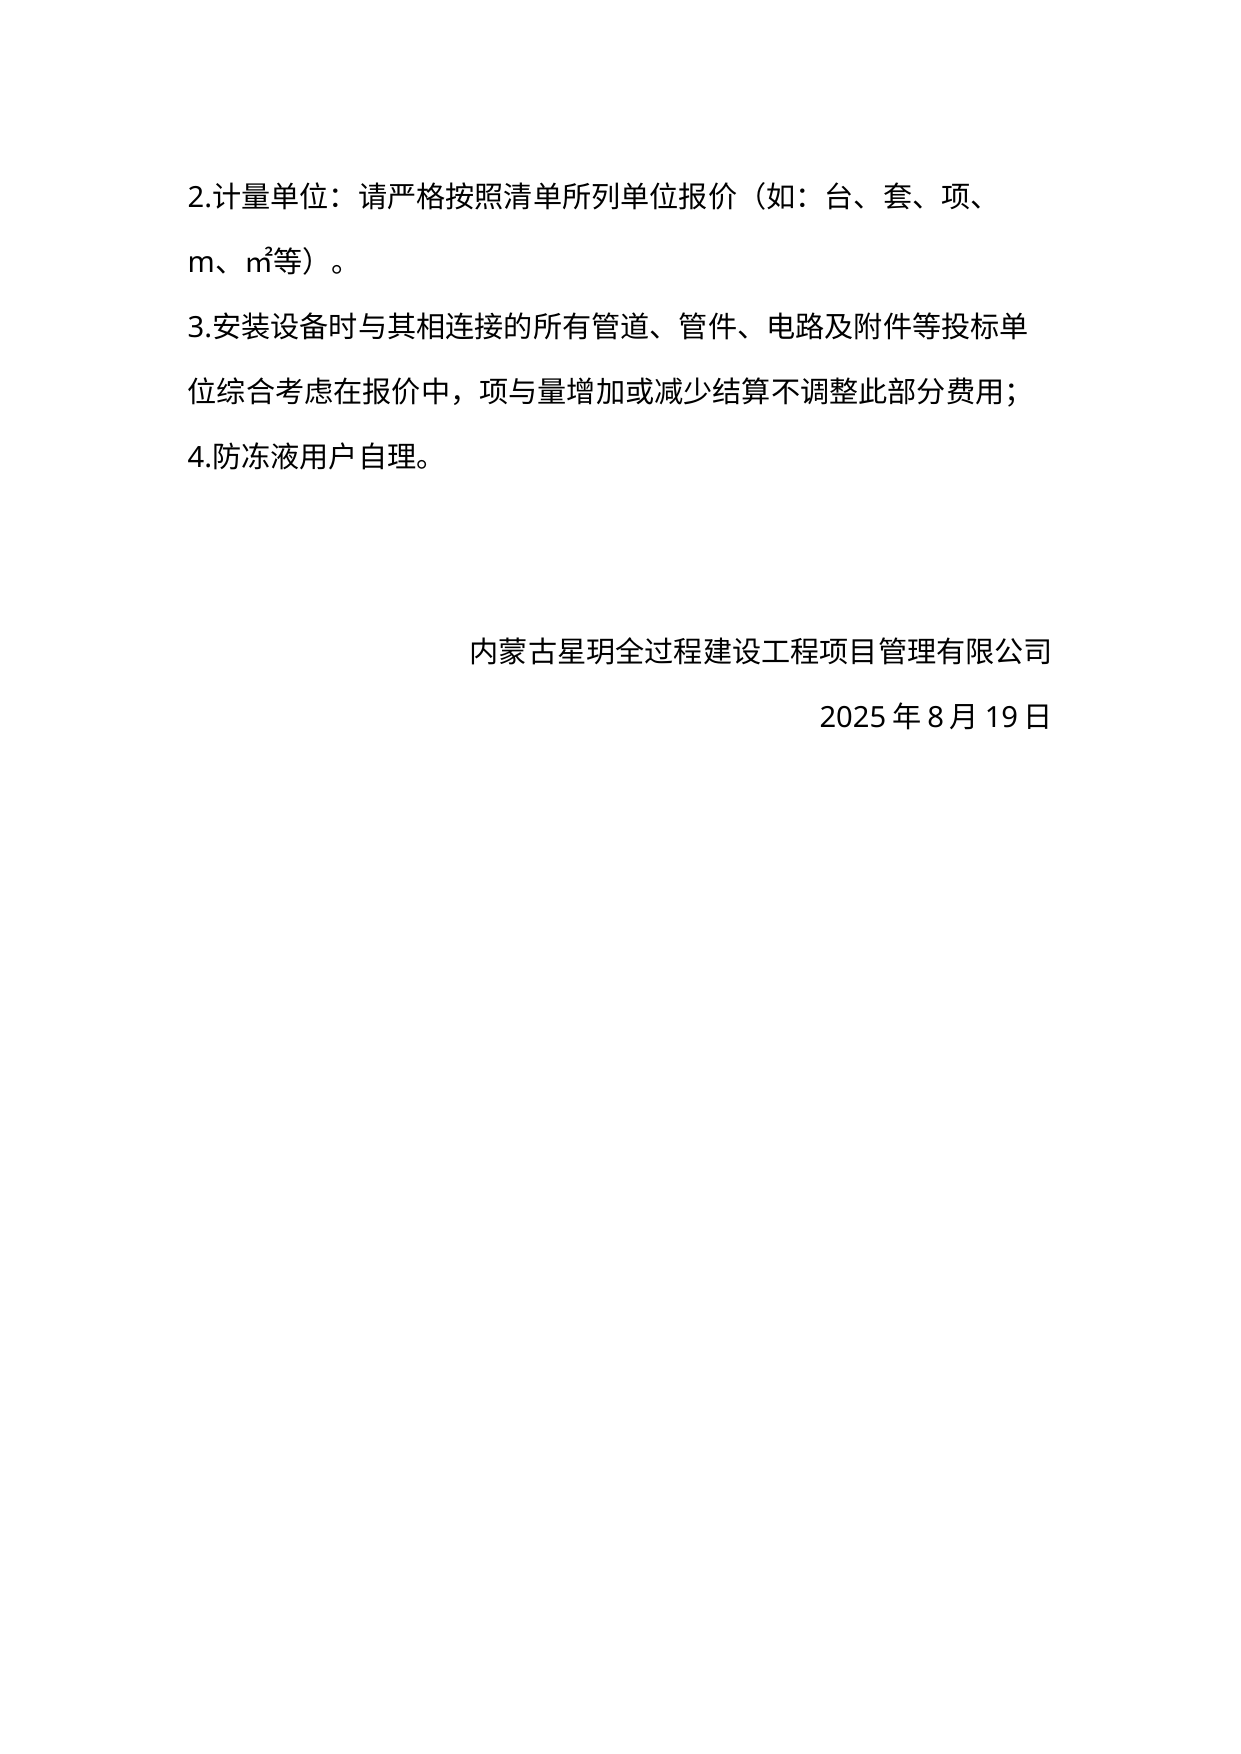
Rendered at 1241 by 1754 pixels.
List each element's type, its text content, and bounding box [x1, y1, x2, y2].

text 内蒙古星玥全过程建设工程项目管理有限公司 [187, 617, 1053, 682]
text 3.安装设备时与其相连接的所有管道、管件、电路及附件等投标单位综合考虑在报价中，项与量增加或减少结算不调整此部分费用； [187, 292, 1053, 422]
text 4.防冻液用户自理。 [187, 422, 1053, 487]
text 2025年8月19日 [187, 682, 1053, 747]
text 2.计量单位：请严格按照清单所列单位报价（如：台、套、项、m、㎡等）。 [187, 162, 1053, 292]
